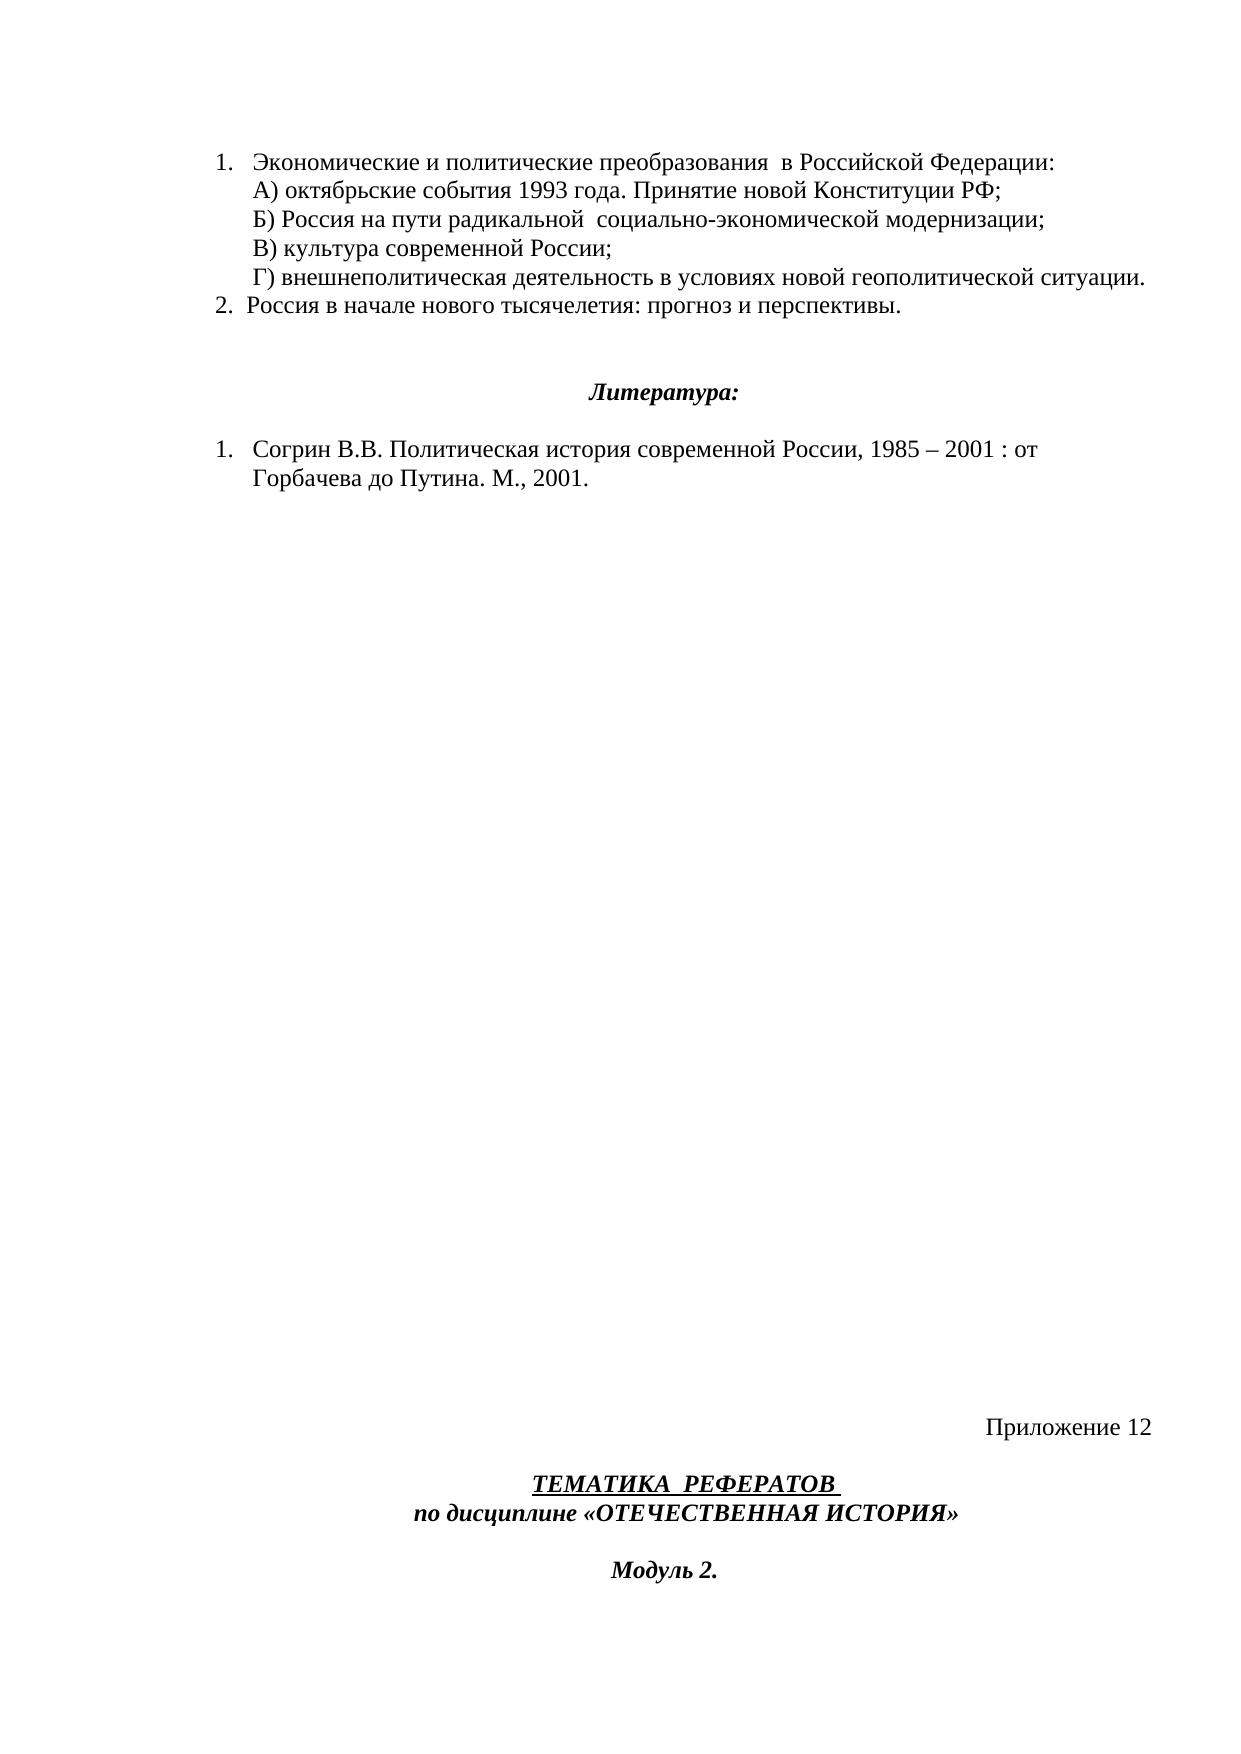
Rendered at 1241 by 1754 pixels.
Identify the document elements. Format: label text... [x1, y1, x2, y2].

text Модуль 2. [177, 1556, 1152, 1584]
list Экономические и политические преобразования в Российской Федерации: [215, 147, 1152, 176]
text Б) Россия на пути радикальной социально-экономической модернизации; [252, 204, 1152, 233]
text по дисциплине «ОТЕЧЕСТВЕННАЯ ИСТОРИЯ» [177, 1498, 1152, 1527]
text Литература: [177, 377, 1152, 406]
text Г) внешнеполитическая деятельность в условиях новой геополитической ситуации. [252, 262, 1152, 291]
text ТЕМАТИКА РЕФЕРАТОВ [177, 1469, 1152, 1498]
text 2. Россия в начале нового тысячелетия: прогноз и перспективы. [177, 291, 1152, 319]
text В) культура современной России; [252, 233, 1152, 262]
text Приложение 12 [177, 1412, 1152, 1441]
list Согрин В.В. Политическая история современной России, 1985 – 2001 : от Горбачева до Путина. М., 2001. [215, 434, 1152, 492]
text А) октябрьские события 1993 года. Принятие новой Конституции РФ; [252, 176, 1152, 204]
